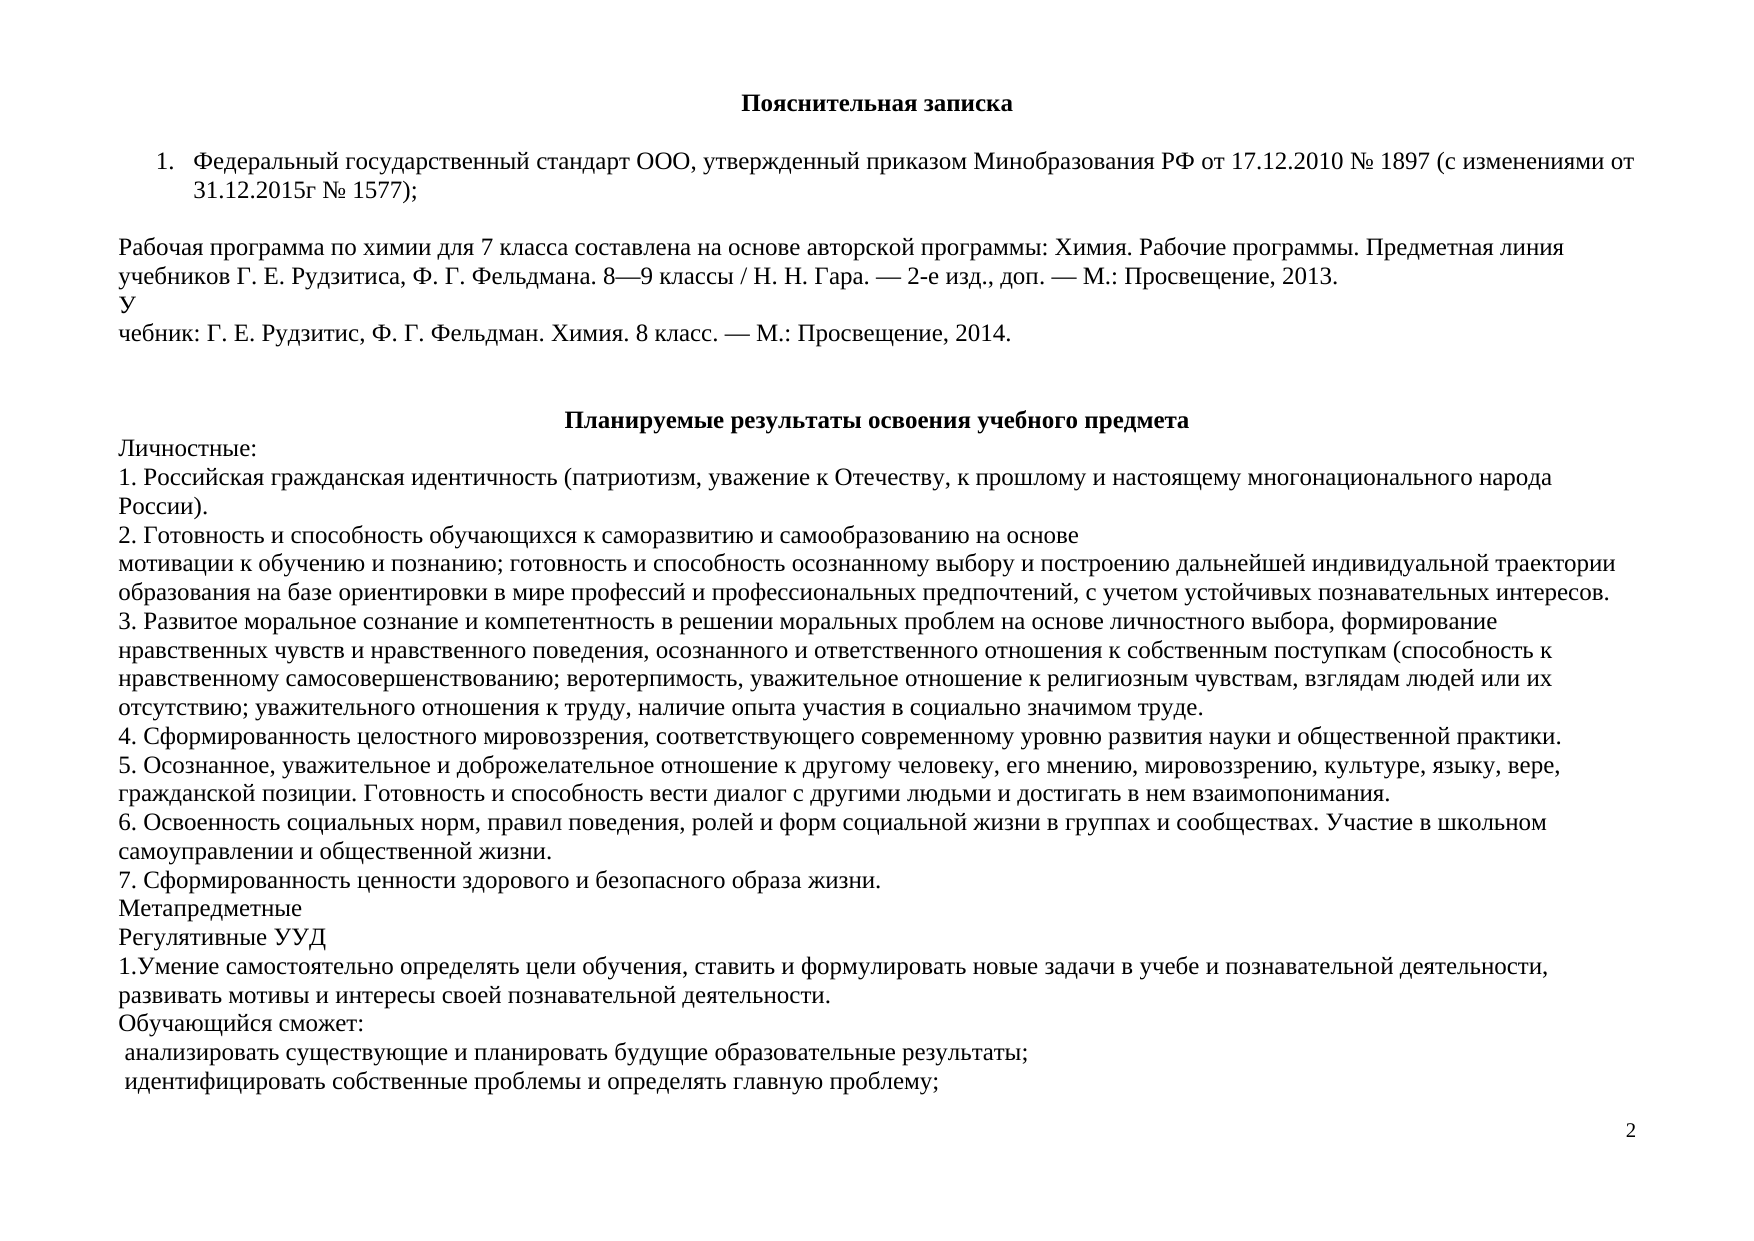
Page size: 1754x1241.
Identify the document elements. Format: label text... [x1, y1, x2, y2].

text Регулятивные УУД [118, 922, 1636, 951]
text Обучающийся сможет: [118, 1008, 1636, 1037]
text 2. Готовность и способность обучающихся к саморазвитию и самообразованию на основе [118, 520, 1636, 548]
text 7. Сформированность ценности здорового и безопасного образа жизни. [118, 865, 1636, 893]
text Личностные: [118, 433, 1636, 462]
text 6. Освоенность социальных норм, правил поведения, ролей и форм социальной жизни в группах и сообществах. Участие в школьном самоуправлении и общественной жизни. [118, 807, 1636, 865]
list Федеральный государственный стандарт ООО, утвержденный приказом Минобразования РФ от 17.12.2010 № 1897 (с изменениями от 31.12.2015г № 1577); [156, 146, 1636, 203]
text 5. Осознанное, уважительное и доброжелательное отношение к другому человеку, его мнению, мировоззрению, культуре, языку, вере, гражданской позиции. Готовность и способность вести диалог с другими людьми и достигать в нем взаимопонимания. [118, 750, 1636, 807]
text 4. Сформированность целостного мировоззрения, соответствующего современному уровню развития науки и общественной практики. [118, 721, 1636, 750]
text идентифицировать собственные проблемы и определять главную проблему; [118, 1066, 1636, 1095]
text 1. Российская гражданская идентичность (патриотизм, уважение к Отечеству, к прошлому и настоящему многонационального народа России). [118, 462, 1636, 520]
text У [118, 290, 1636, 318]
text Планируемые результаты освоения учебного предмета [118, 405, 1636, 433]
text Метапредметные [118, 893, 1636, 922]
text 3. Развитое моральное сознание и компетентность в решении моральных проблем на основе личностного выбора, формирование нравственных чувств и нравственного поведения, осознанного и ответственного отношения к собственным поступкам (способность к нравственному самосовершенствованию; веротерпимость, уважительное отношение к религиозным чувствам, взглядам людей или их отсутствию; уважительного отношения к труду, наличие опыта участия в социально значимом труде. [118, 606, 1636, 721]
text анализировать существующие и планировать будущие образовательные результаты; [118, 1037, 1636, 1066]
text мотивации к обучению и познанию; готовность и способность осознанному выбору и построению дальнейшей индивидуальной траектории образования на базе ориентировки в мире профессий и профессиональных предпочтений, с учетом устойчивых познавательных интересов. [118, 548, 1636, 606]
text 1.Умение самостоятельно определять цели обучения, ставить и формулировать новые задачи в учебе и познавательной деятельности, развивать мотивы и интересы своей познавательной деятельности. [118, 951, 1636, 1008]
text Пояснительная записка [118, 88, 1636, 117]
text Рабочая программа по химии для 7 класса составлена на основе авторской программы: Химия. Рабочие программы. Предметная линия учебников Г. Е. Рудзитиса, Ф. Г. Фельдмана. 8—9 классы / Н. Н. Гара. — 2-е изд., доп. — М.: Просвещение, 2013. [118, 232, 1636, 290]
text чебник: Г. Е. Рудзитис, Ф. Г. Фельдман. Химия. 8 класс. — М.: Просвещение, 2014. [118, 318, 1636, 347]
